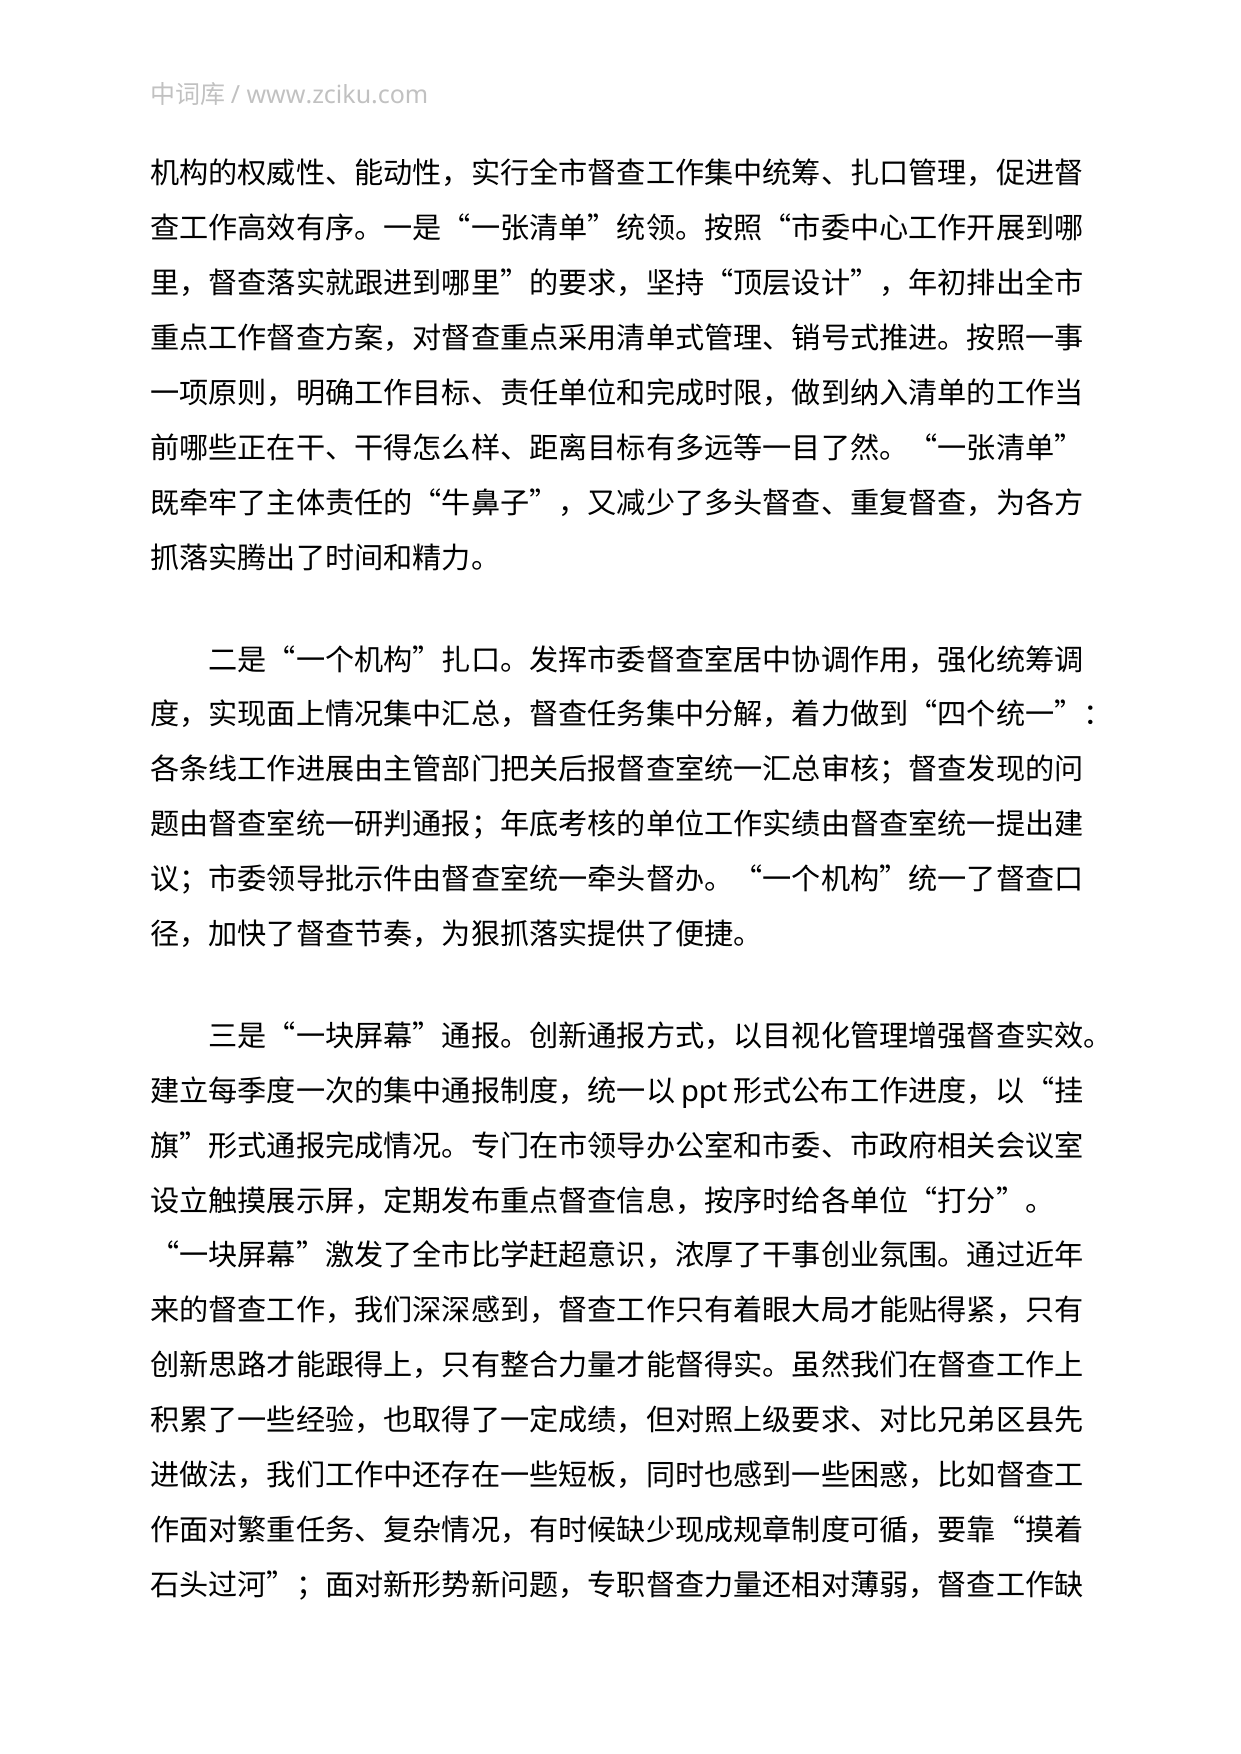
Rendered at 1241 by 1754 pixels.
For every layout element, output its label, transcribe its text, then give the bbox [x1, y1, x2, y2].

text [150, 1012, 1090, 1604]
text 二是“一个机构”扎口。发挥市委督查室居中协调作用，强化统筹调度，实现面上情况集中汇总，督查任务集中分解，着力做到“四个统一”：各条线工作进展由主管部门把关后报督查室统一汇总审核；督查发现的问题由督查室统一研判通报；年底考核的单位工作实绩由督查室统一提出建议；市委领导批示件由督查室统一牵头督办。“一个机构”统一了督查口径，加快了督查节奏，为狠抓落实提供了便捷。 [150, 636, 1090, 953]
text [150, 150, 1090, 577]
